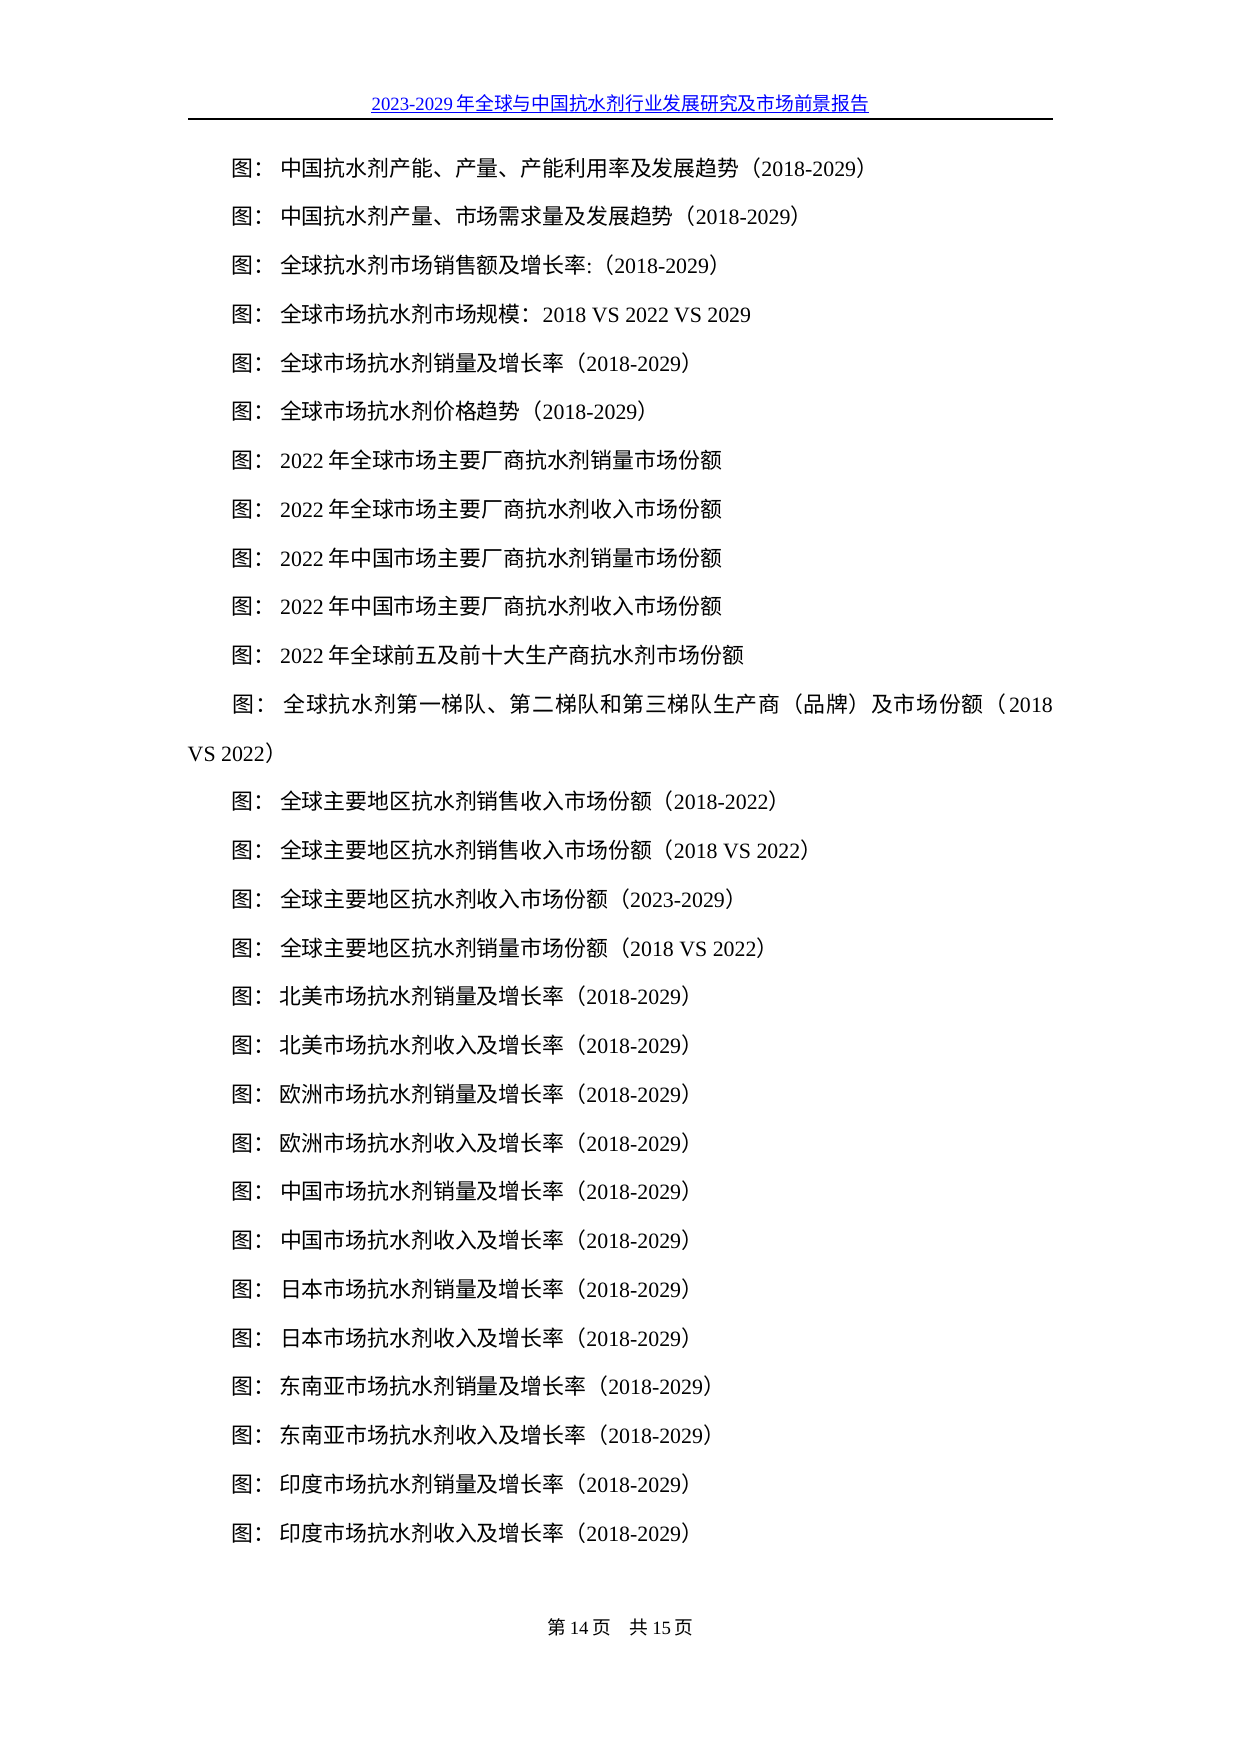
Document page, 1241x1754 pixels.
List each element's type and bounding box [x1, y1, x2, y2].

text [187, 150, 1053, 1548]
